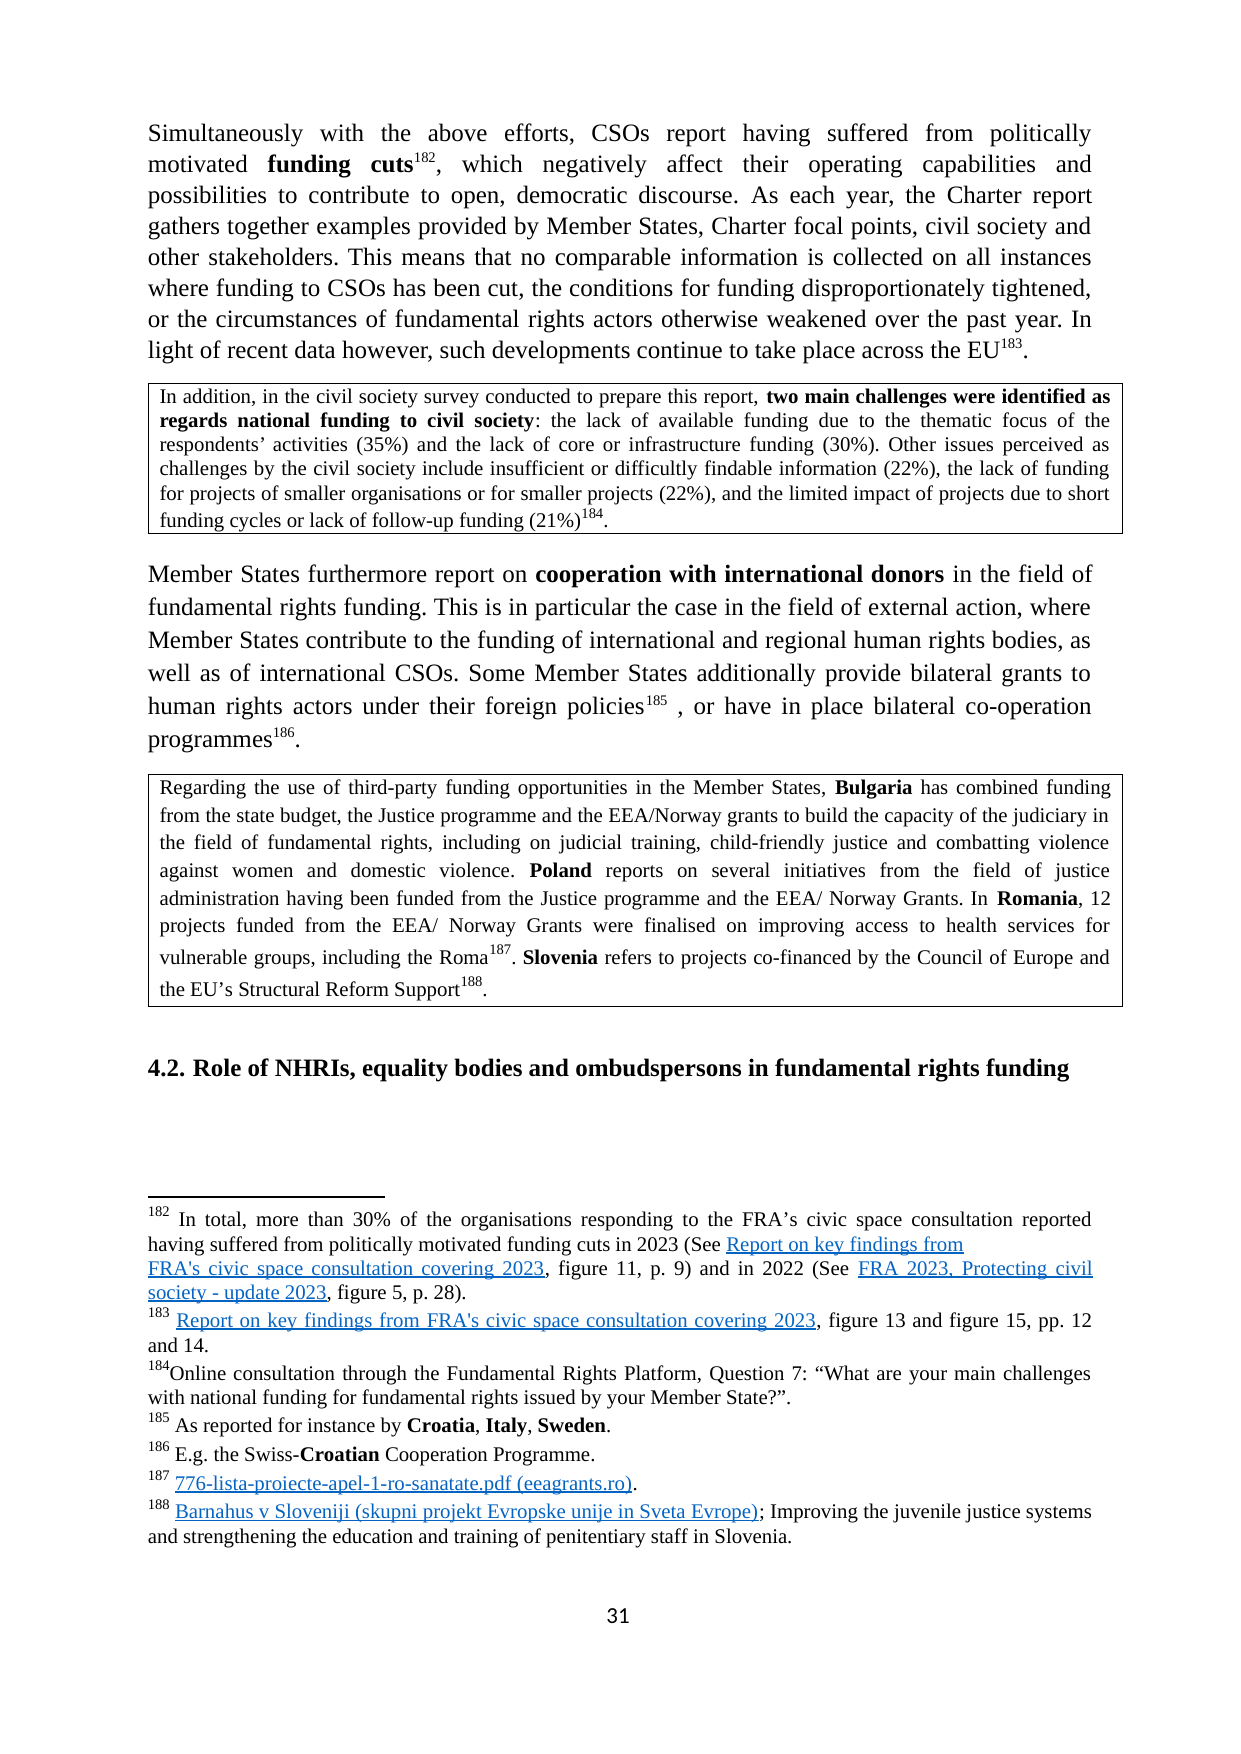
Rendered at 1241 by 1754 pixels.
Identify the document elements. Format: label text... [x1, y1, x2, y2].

text Member States furthermore report on cooperation with international donors in the field of fundamental rights funding. This is in particular the case in the field of external action, where Member States contribute to the funding of international and regional human rights bodies, as well as of international CSOs. Some Member States additionally provide bilateral grants to human rights actors under their foreign policies , or have in place bilateral co-operation programmes. [148, 559, 1093, 753]
text Role of NHRIs, equality bodies and ombudspersons in fundamental rights funding [148, 1053, 1093, 1081]
table_header In addition, in the civil society survey conducted to prepare this report, two main challenges were identified as regards national funding to civil society: the lack of available funding due to the thematic focus of the respondents’ activities (35%) and the lack of core or infrastructure funding (30%). Other issues perceived as challenges by the civil society include insufficient or difficultly findable information (22%), the lack of funding for projects of smaller organisations or for smaller projects (22%), and the limited impact of projects due to short funding cycles or lack of follow-up funding (21%). [149, 384, 1122, 533]
table_header Regarding the use of third-party funding opportunities in the Member States, Bulgaria has combined funding from the state budget, the Justice programme and the EEA/Norway grants to build the capacity of the judiciary in the field of fundamental rights, including on judicial training, child-friendly justice and combatting violence against women and domestic violence. Poland reports on several initiatives from the field of justice administration having been funded from the Justice programme and the EEA/ Norway Grants. In Romania, 12 projects funded from the EEA/ Norway Grants were finalised on improving access to health services for vulnerable groups, including the Roma. Slovenia refers to projects co-financed by the Council of Europe and the EU’s Structural Reform Support. [149, 775, 1122, 1006]
text Simultaneously with the above efforts, CSOs report having suffered from politically motivated funding cuts, which negatively affect their operating capabilities and possibilities to contribute to open, democratic discourse. As each year, the Charter report gathers together examples provided by Member States, Charter focal points, civil society and other stakeholders. This means that no comparable information is collected on all instances where funding to CSOs has been cut, the conditions for funding disproportionately tightened, or the circumstances of fundamental rights actors otherwise weakened over the past year. In light of recent data however, such developments continue to take place across the EU. [148, 118, 1093, 364]
